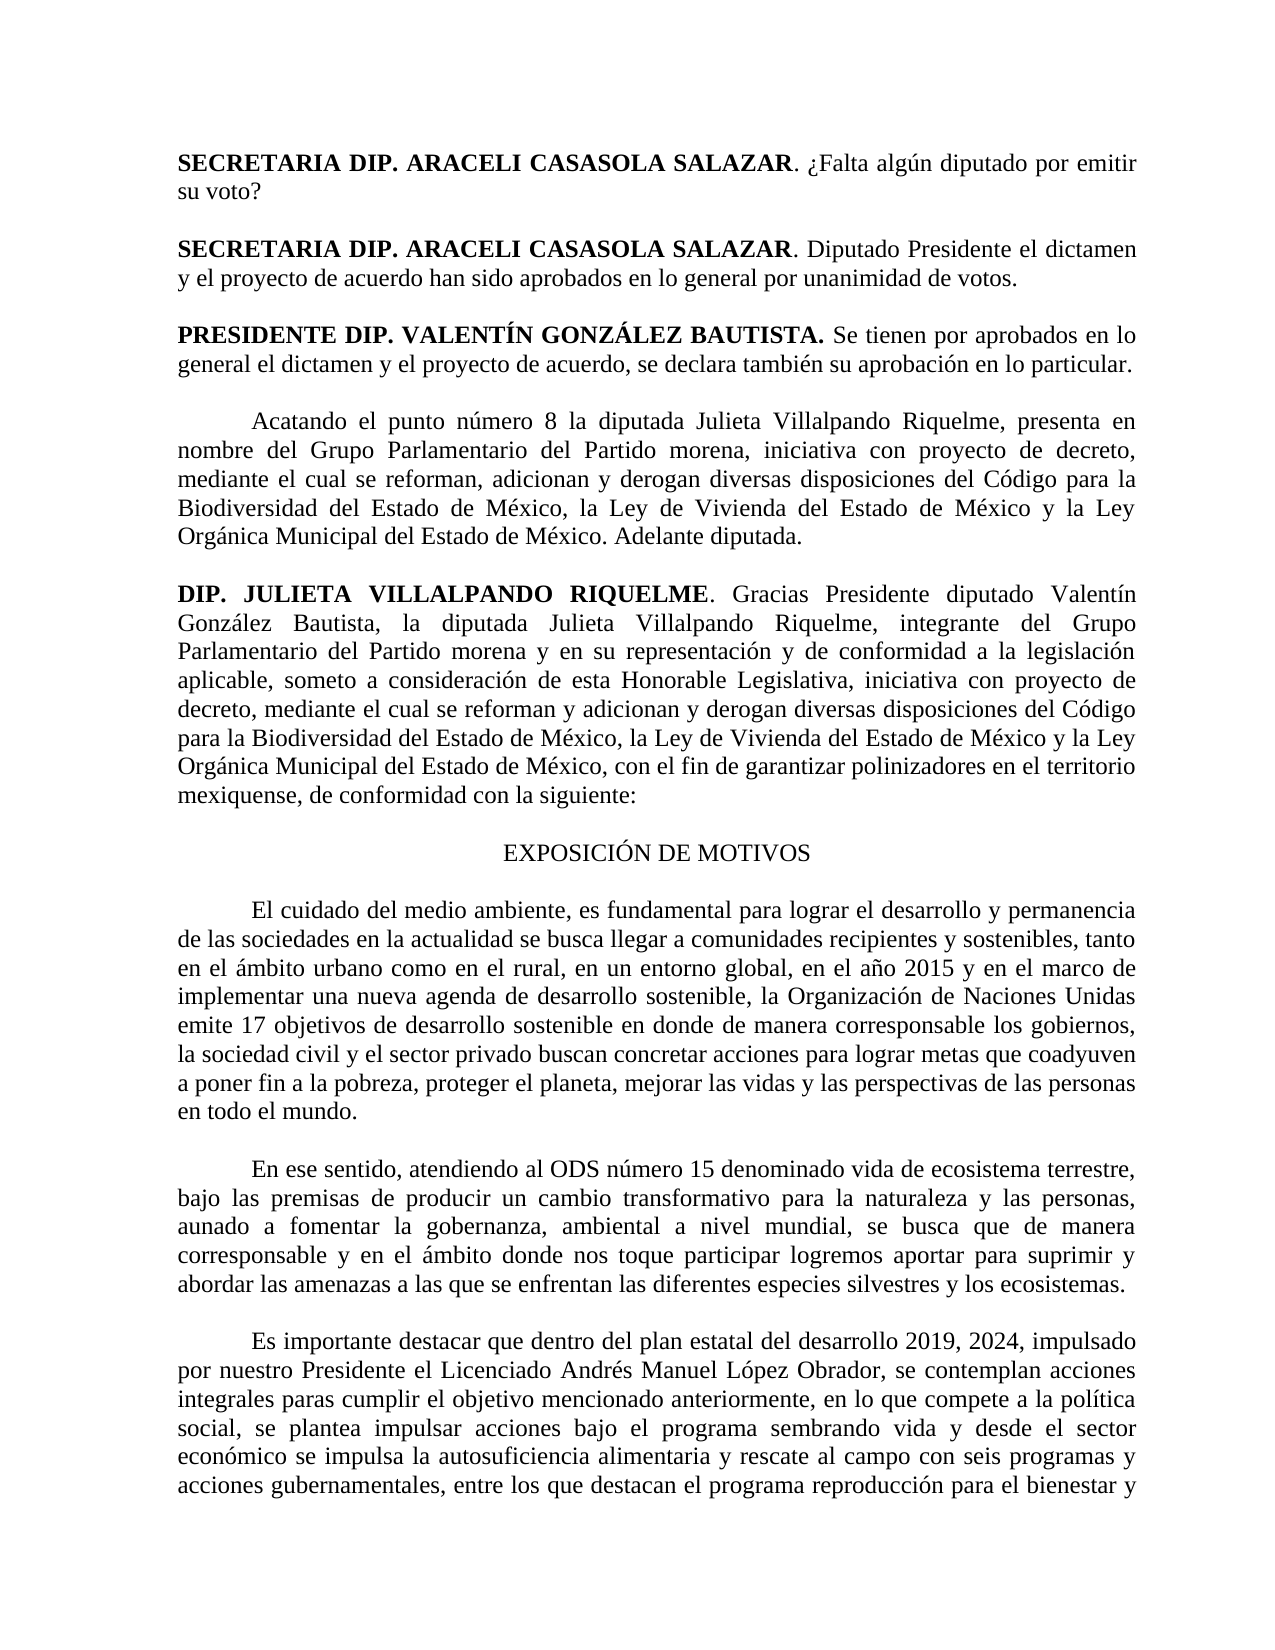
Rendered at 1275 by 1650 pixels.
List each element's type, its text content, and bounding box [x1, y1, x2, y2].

text EXPOSICIÓN DE MOTIVOS [177, 838, 1137, 866]
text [177, 1326, 1137, 1499]
text DIP. JULIETA VILLALPANDO RIQUELME. Gracias Presidente diputado Valentín González Bautista, la diputada Julieta Villalpando Riquelme, integrante del Grupo Parlamentario del Partido morena y en su representación y de conformidad a la legislación aplicable, someto a consideración de esta Honorable Legislativa, iniciativa con proyecto de decreto, mediante el cual se reforman y adicionan y derogan diversas disposiciones del Código para la Biodiversidad del Estado de México, la Ley de Vivienda del Estado de México y la Ley Orgánica Municipal del Estado de México, con el fin de garantizar polinizadores en el territorio mexiquense, de conformidad con la siguiente: [177, 579, 1137, 809]
text El cuidado del medio ambiente, es fundamental para lograr el desarrollo y permanencia de las sociedades en la actualidad se busca llegar a comunidades recipientes y sostenibles, tanto en el ámbito urbano como en el rural, en un entorno global, en el año 2015 y en el marco de implementar una nueva agenda de desarrollo sostenible, la Organización de Naciones Unidas emite 17 objetivos de desarrollo sostenible en donde de manera corresponsable los gobiernos, la sociedad civil y el sector privado buscan concretar acciones para lograr metas que coadyuven a poner fin a la pobreza, proteger el planeta, mejorar las vidas y las perspectivas de las personas en todo el mundo. [177, 895, 1137, 1125]
text SECRETARIA DIP. ARACELI CASASOLA SALAZAR. ¿Falta algún diputado por emitir su voto? [177, 148, 1137, 205]
text Acatando el punto número 8 la diputada Julieta Villalpando Riquelme, presenta en nombre del Grupo Parlamentario del Partido morena, iniciativa con proyecto de decreto, mediante el cual se reforman, adicionan y derogan diversas disposiciones del Código para la Biodiversidad del Estado de México, la Ley de Vivienda del Estado de México y la Ley Orgánica Municipal del Estado de México. Adelante diputada. [177, 406, 1137, 550]
text PRESIDENTE DIP. VALENTÍN GONZÁLEZ BAUTISTA. Se tienen por aprobados en lo general el dictamen y el proyecto de acuerdo, se declara también su aprobación en lo particular. [177, 320, 1137, 378]
text SECRETARIA DIP. ARACELI CASASOLA SALAZAR. Diputado Presidente el dictamen y el proyecto de acuerdo han sido aprobados en lo general por unanimidad de votos. [177, 234, 1137, 291]
text En ese sentido, atendiendo al ODS número 15 denominado vida de ecosistema terrestre, bajo las premisas de producir un cambio transformativo para la naturaleza y las personas, aunado a fomentar la gobernanza, ambiental a nivel mundial, se busca que de manera corresponsable y en el ámbito donde nos toque participar logremos aportar para suprimir y abordar las amenazas a las que se enfrentan las diferentes especies silvestres y los ecosistemas. [177, 1154, 1137, 1298]
